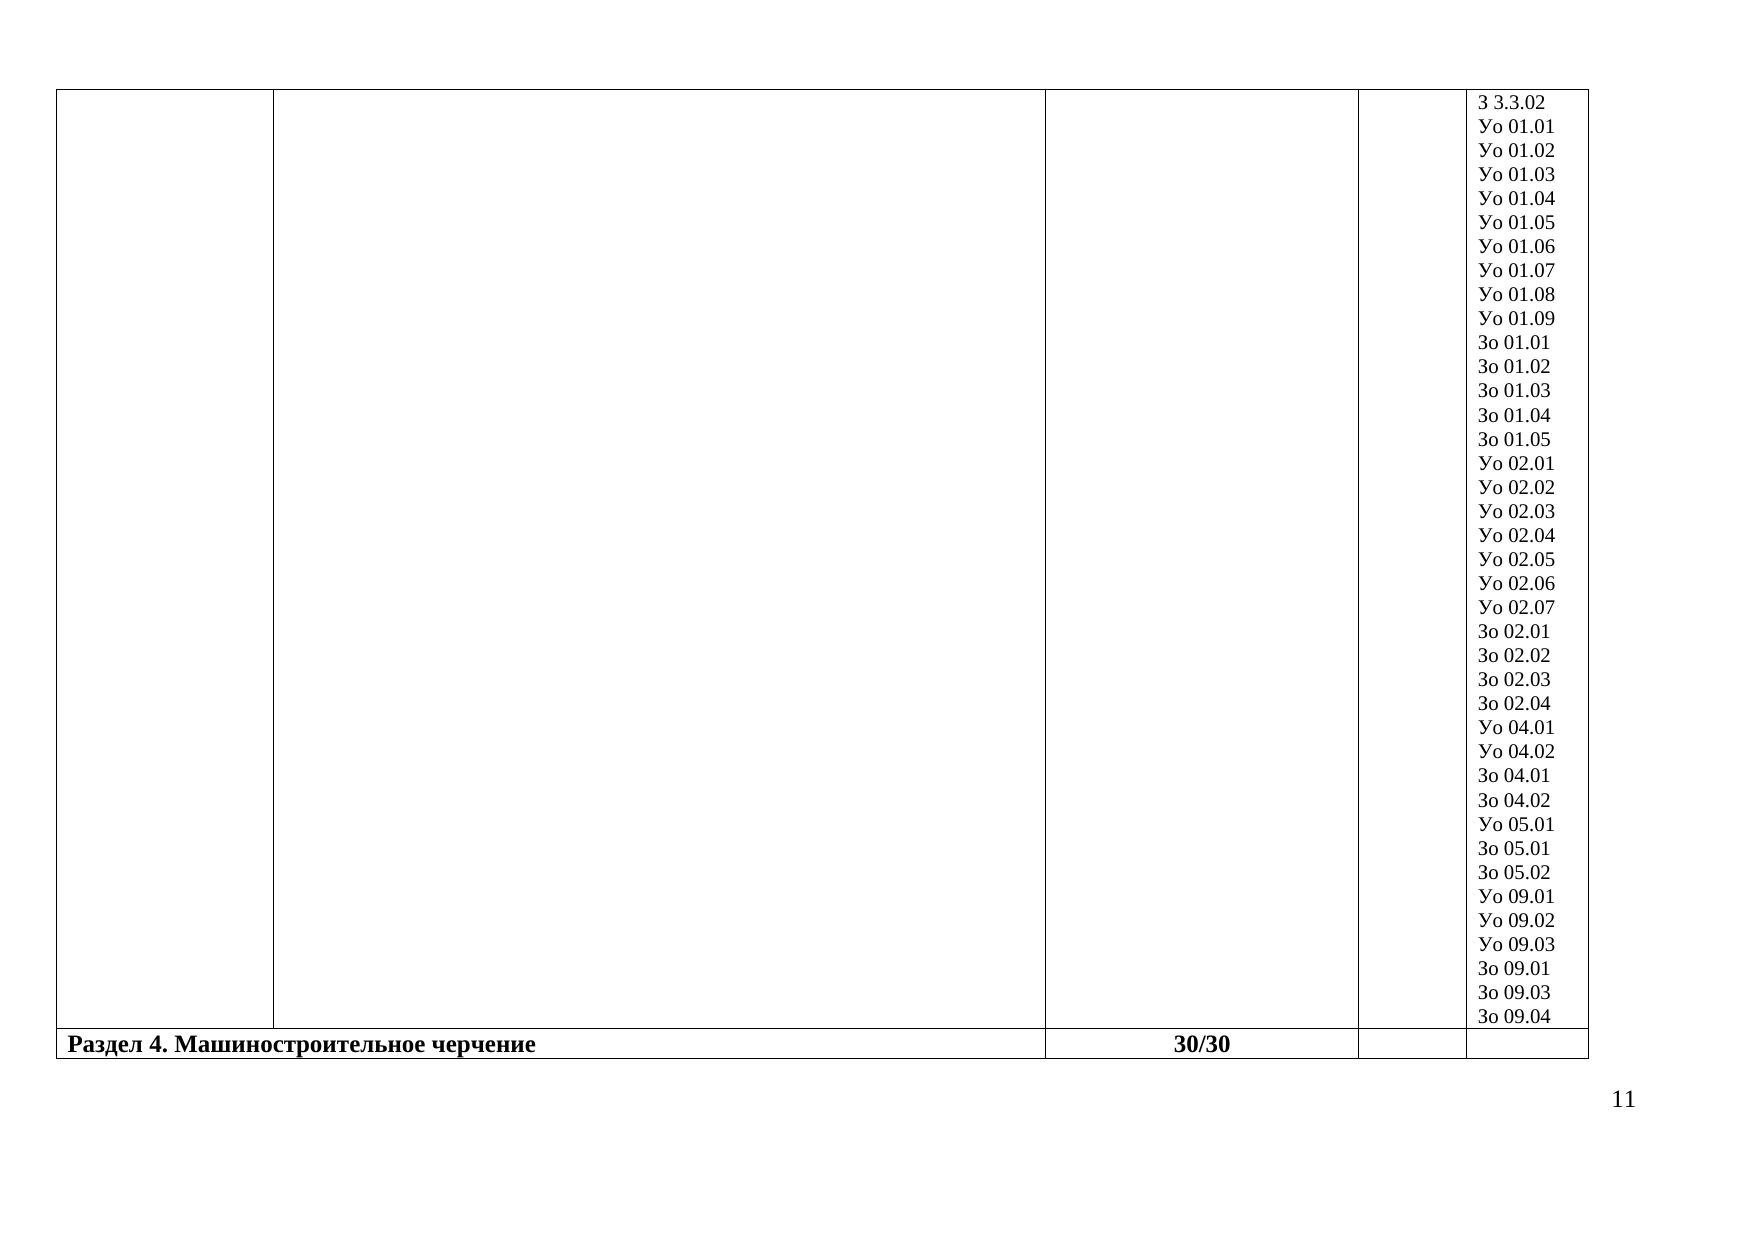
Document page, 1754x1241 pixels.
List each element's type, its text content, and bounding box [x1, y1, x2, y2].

table_cell [1359, 1029, 1466, 1058]
table_cell 2 [1046, 90, 1358, 1028]
table_cell 30/30 [1046, 1029, 1358, 1058]
table_cell [57, 90, 273, 1028]
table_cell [274, 90, 1045, 1028]
table_cell Раздел 4. Машиностроительное черчение [57, 1029, 1045, 1058]
table_cell [1467, 1029, 1588, 1058]
